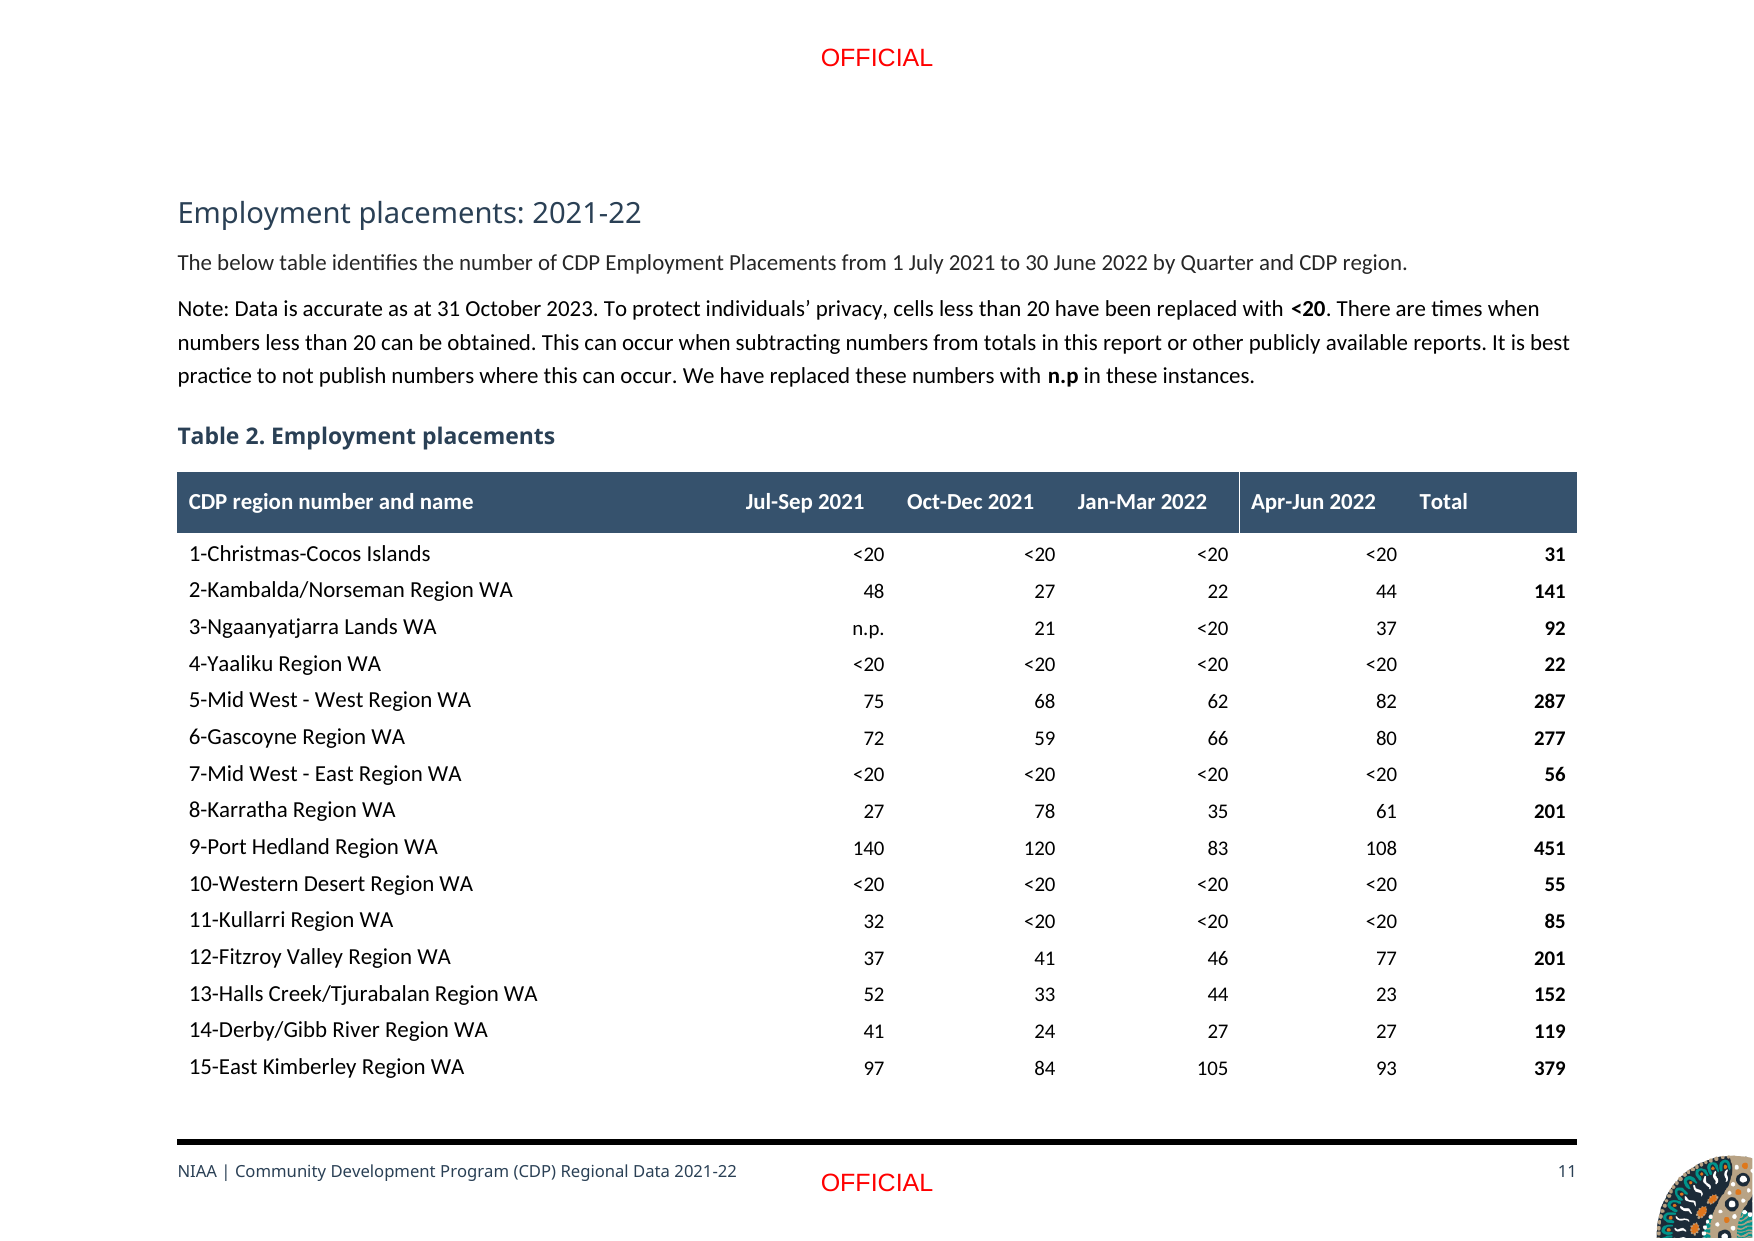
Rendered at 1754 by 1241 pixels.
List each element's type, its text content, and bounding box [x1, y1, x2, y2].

table_cell 4-Yaaliku Region WA [177, 643, 734, 679]
table_cell <20 [1240, 753, 1408, 789]
table_cell <20 [734, 533, 896, 569]
table_cell 119 [1408, 1009, 1577, 1046]
table_cell 201 [1408, 936, 1577, 973]
table_cell <20 [1240, 643, 1408, 679]
table_cell 140 [734, 826, 896, 863]
table_header CDP region number and name [177, 472, 734, 533]
table_cell 68 [896, 679, 1066, 716]
table_cell <20 [1066, 753, 1239, 789]
table_cell 31 [1408, 533, 1577, 569]
table_cell 75 [734, 679, 896, 716]
table_cell 78 [896, 789, 1066, 826]
table_cell 23 [1240, 973, 1408, 1009]
table_cell 48 [734, 569, 896, 606]
table_cell <20 [1066, 606, 1239, 643]
table_cell <20 [734, 863, 896, 899]
table_cell 85 [1408, 899, 1577, 936]
table_cell 13-Halls Creek/Tjurabalan Region WA [177, 973, 734, 1009]
table_cell 97 [734, 1046, 896, 1083]
table_cell 41 [896, 936, 1066, 973]
table_cell 35 [1066, 789, 1239, 826]
table_cell 27 [1066, 1009, 1239, 1046]
table_cell <20 [896, 643, 1066, 679]
table_cell <20 [1240, 533, 1408, 569]
table_cell 92 [1408, 606, 1577, 643]
table_cell <20 [896, 753, 1066, 789]
table_cell 37 [1240, 606, 1408, 643]
table_cell 2-Kambalda/Norseman Region WA [177, 569, 734, 606]
table_cell 11-Kullarri Region WA [177, 899, 734, 936]
table_cell 141 [1408, 569, 1577, 606]
table_cell 84 [896, 1046, 1066, 1083]
table_header Oct-Dec 2021 [896, 472, 1066, 533]
table_header Total [1408, 472, 1577, 533]
table_cell <20 [1066, 643, 1239, 679]
table_cell <20 [734, 643, 896, 679]
picture [0, 1119, 1753, 1238]
table_cell 37 [734, 936, 896, 973]
subtitle Table 2. Employment placements [177, 420, 1577, 451]
table_cell 32 [734, 899, 896, 936]
table_cell 3-Ngaanyatjarra Lands WA [177, 606, 734, 643]
table_cell 27 [896, 569, 1066, 606]
table_cell 379 [1408, 1046, 1577, 1083]
table_cell <20 [1066, 899, 1239, 936]
table_cell 451 [1408, 826, 1577, 863]
text The below table identifies the number of CDP Employment Placements from 1 July 2021 to 30 June 2022 by Quarter and CDP region. [177, 248, 1577, 276]
table_cell 22 [1408, 643, 1577, 679]
table_cell 33 [896, 973, 1066, 1009]
table_cell 8-Karratha Region WA [177, 789, 734, 826]
table_header Jul-Sep 2021 [734, 472, 896, 533]
table_cell <20 [1066, 533, 1239, 569]
subtitle Employment placements: 2021-22 [177, 192, 1577, 232]
table_cell 77 [1240, 936, 1408, 973]
table_cell 72 [734, 716, 896, 753]
table_cell 9-Port Hedland Region WA [177, 826, 734, 863]
table_cell 66 [1066, 716, 1239, 753]
table_cell 24 [896, 1009, 1066, 1046]
table_cell 59 [896, 716, 1066, 753]
table_cell 83 [1066, 826, 1239, 863]
table_cell <20 [1240, 899, 1408, 936]
table_cell <20 [1240, 863, 1408, 899]
table_cell 56 [1408, 753, 1577, 789]
table_cell 27 [734, 789, 896, 826]
table_cell 6-Gascoyne Region WA [177, 716, 734, 753]
table_cell <20 [734, 753, 896, 789]
table_header Jan-Mar 2022 [1066, 472, 1239, 533]
table_cell 5-Mid West - West Region WA [177, 679, 734, 716]
table_cell <20 [896, 863, 1066, 899]
table_cell 105 [1066, 1046, 1239, 1083]
table_cell 41 [734, 1009, 896, 1046]
table_cell 201 [1408, 789, 1577, 826]
table_cell 12-Fitzroy Valley Region WA [177, 936, 734, 973]
table_cell 80 [1240, 716, 1408, 753]
table_cell 21 [896, 606, 1066, 643]
table_cell <20 [896, 899, 1066, 936]
table_cell 7-Mid West - East Region WA [177, 753, 734, 789]
table_cell 277 [1408, 716, 1577, 753]
table_cell 27 [1240, 1009, 1408, 1046]
text Note: Data is accurate as at 31 October 2023. To protect individuals’ privacy, cells less than 20 have been replaced with <20. There are times when numbers less than 20 can be obtained. This can occur when subtracting numbers from totals in this report or other publicly available reports. It is best practice to not publish numbers where this can occur. We have replaced these numbers with n.p in these instances. [177, 294, 1577, 389]
table_cell 82 [1240, 679, 1408, 716]
table_cell 62 [1066, 679, 1239, 716]
table_cell 15-East Kimberley Region WA [177, 1046, 734, 1083]
table_cell 61 [1240, 789, 1408, 826]
table_cell 93 [1240, 1046, 1408, 1083]
table_cell 108 [1240, 826, 1408, 863]
table_cell 120 [896, 826, 1066, 863]
table_cell 55 [1408, 863, 1577, 899]
table_cell 52 [734, 973, 896, 1009]
table_cell 1-Christmas-Cocos Islands [177, 533, 734, 569]
table_cell 152 [1408, 973, 1577, 1009]
table_cell n.p. [734, 606, 896, 643]
table_cell 44 [1240, 569, 1408, 606]
table_cell 44 [1066, 973, 1239, 1009]
table_cell 287 [1408, 679, 1577, 716]
table_cell <20 [1066, 863, 1239, 899]
table_cell 10-Western Desert Region WA [177, 863, 734, 899]
table_cell 14-Derby/Gibb River Region WA [177, 1009, 734, 1046]
table_cell <20 [896, 533, 1066, 569]
table_header Apr-Jun 2022 [1240, 472, 1408, 533]
table_cell 22 [1066, 569, 1239, 606]
table_cell 46 [1066, 936, 1239, 973]
